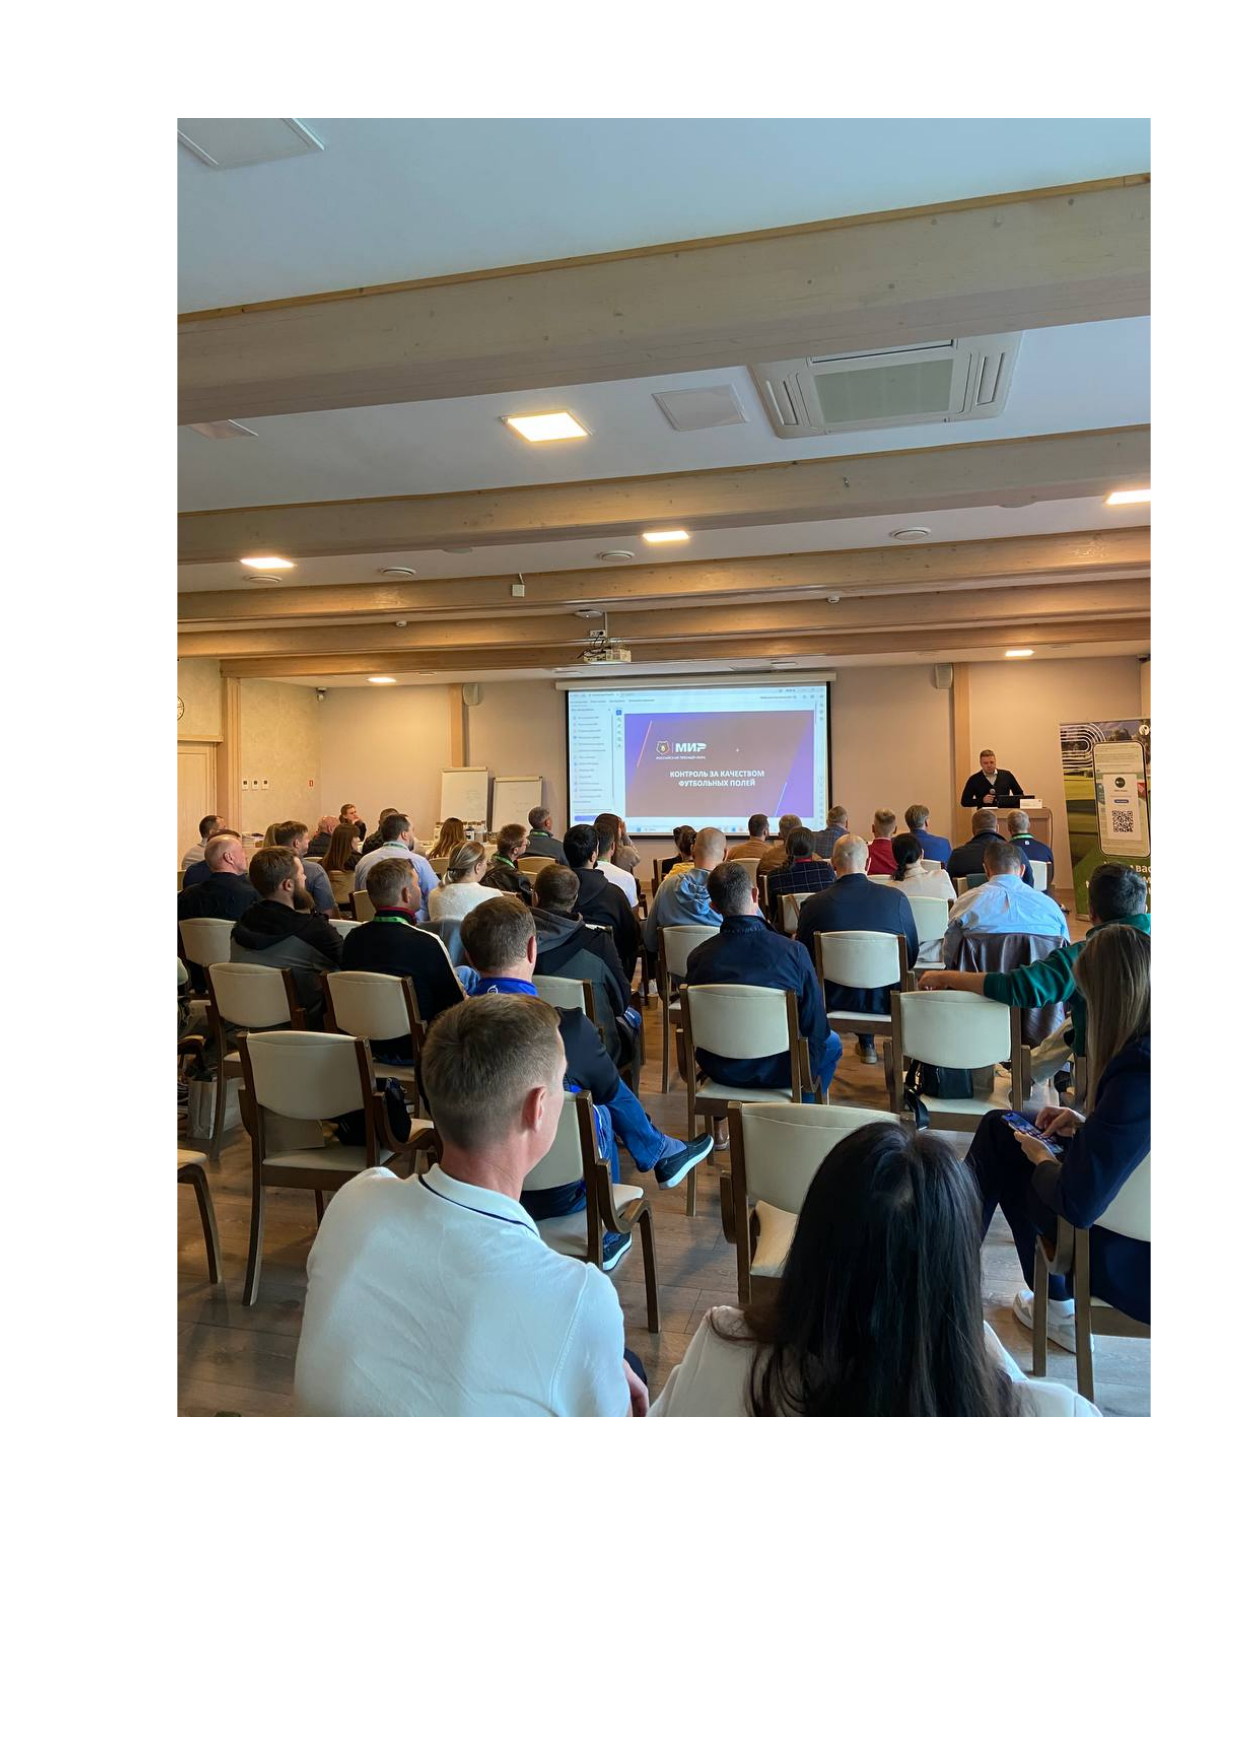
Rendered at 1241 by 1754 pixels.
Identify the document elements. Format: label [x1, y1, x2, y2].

picture [177, 118, 1151, 1417]
